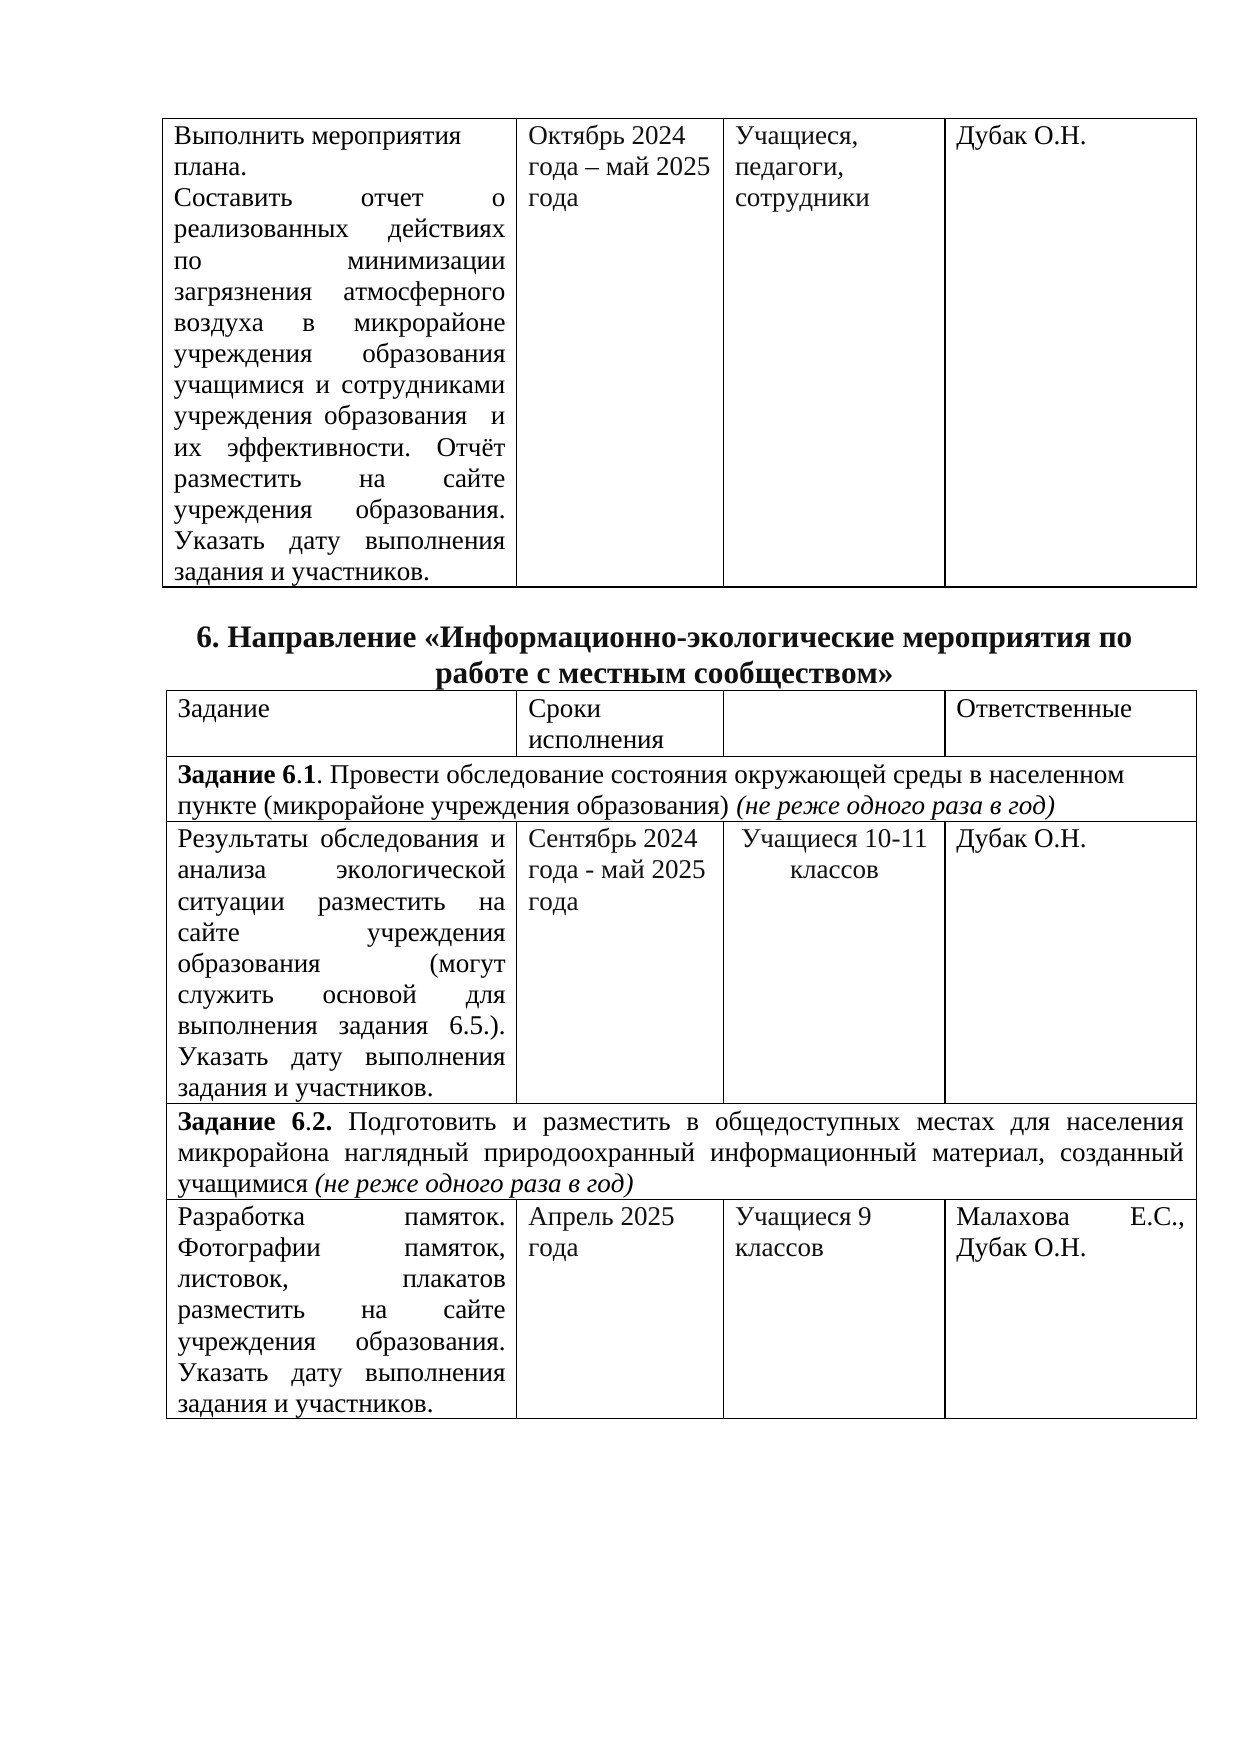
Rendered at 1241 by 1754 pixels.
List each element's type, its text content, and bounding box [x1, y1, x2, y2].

text 6. Направление «Информационно-экологические мероприятия по работе с местным сообществом» [177, 618, 1152, 690]
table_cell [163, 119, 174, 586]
table_cell Учащиеся 9 классов [724, 1200, 944, 1418]
table_header Сроки исполнения [517, 691, 723, 756]
table_header [724, 691, 944, 756]
table_cell Октябрь 2024 года – май 2025 года [517, 119, 723, 586]
table_cell Малахова Е.С., Дубак О.Н. [946, 1200, 1196, 1418]
table_header Задание [167, 691, 516, 756]
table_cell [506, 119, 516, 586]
table_cell Дубак О.Н. [946, 119, 1196, 586]
table_cell Учащиеся 10-11 классов [724, 822, 944, 1103]
table_cell Сентябрь 2024 года - май 2025 года [517, 822, 723, 1103]
table_header Ответственные [946, 691, 1196, 756]
table_cell Задание 6.1. Провести обследование состояния окружающей среды в населенном пункте (микрорайоне учреждения образования) (не реже одного раза в год) [167, 757, 1196, 821]
table_cell Учащиеся, педагоги, сотрудники [724, 119, 944, 586]
table_cell Разработка памяток. Фотографии памяток, листовок, плакатов разместить на сайте учреждения образования. Указать дату выполнения задания и участников. [167, 1200, 516, 1418]
table_cell Дубак О.Н. [946, 822, 1196, 1103]
table_cell Апрель 2025 года [517, 1200, 723, 1418]
table_cell Задание 6.2. Подготовить и разместить в общедоступных местах для населения микрорайона наглядный природоохранный информационный материал, созданный учащимися (не реже одного раза в год) [167, 1104, 1196, 1199]
table_cell Результаты обследования и анализа экологической ситуации разместить на сайте учреждения образования (могут служить основой для выполнения задания 6.5.). Указать дату выполнения задания и участников. [167, 822, 516, 1103]
